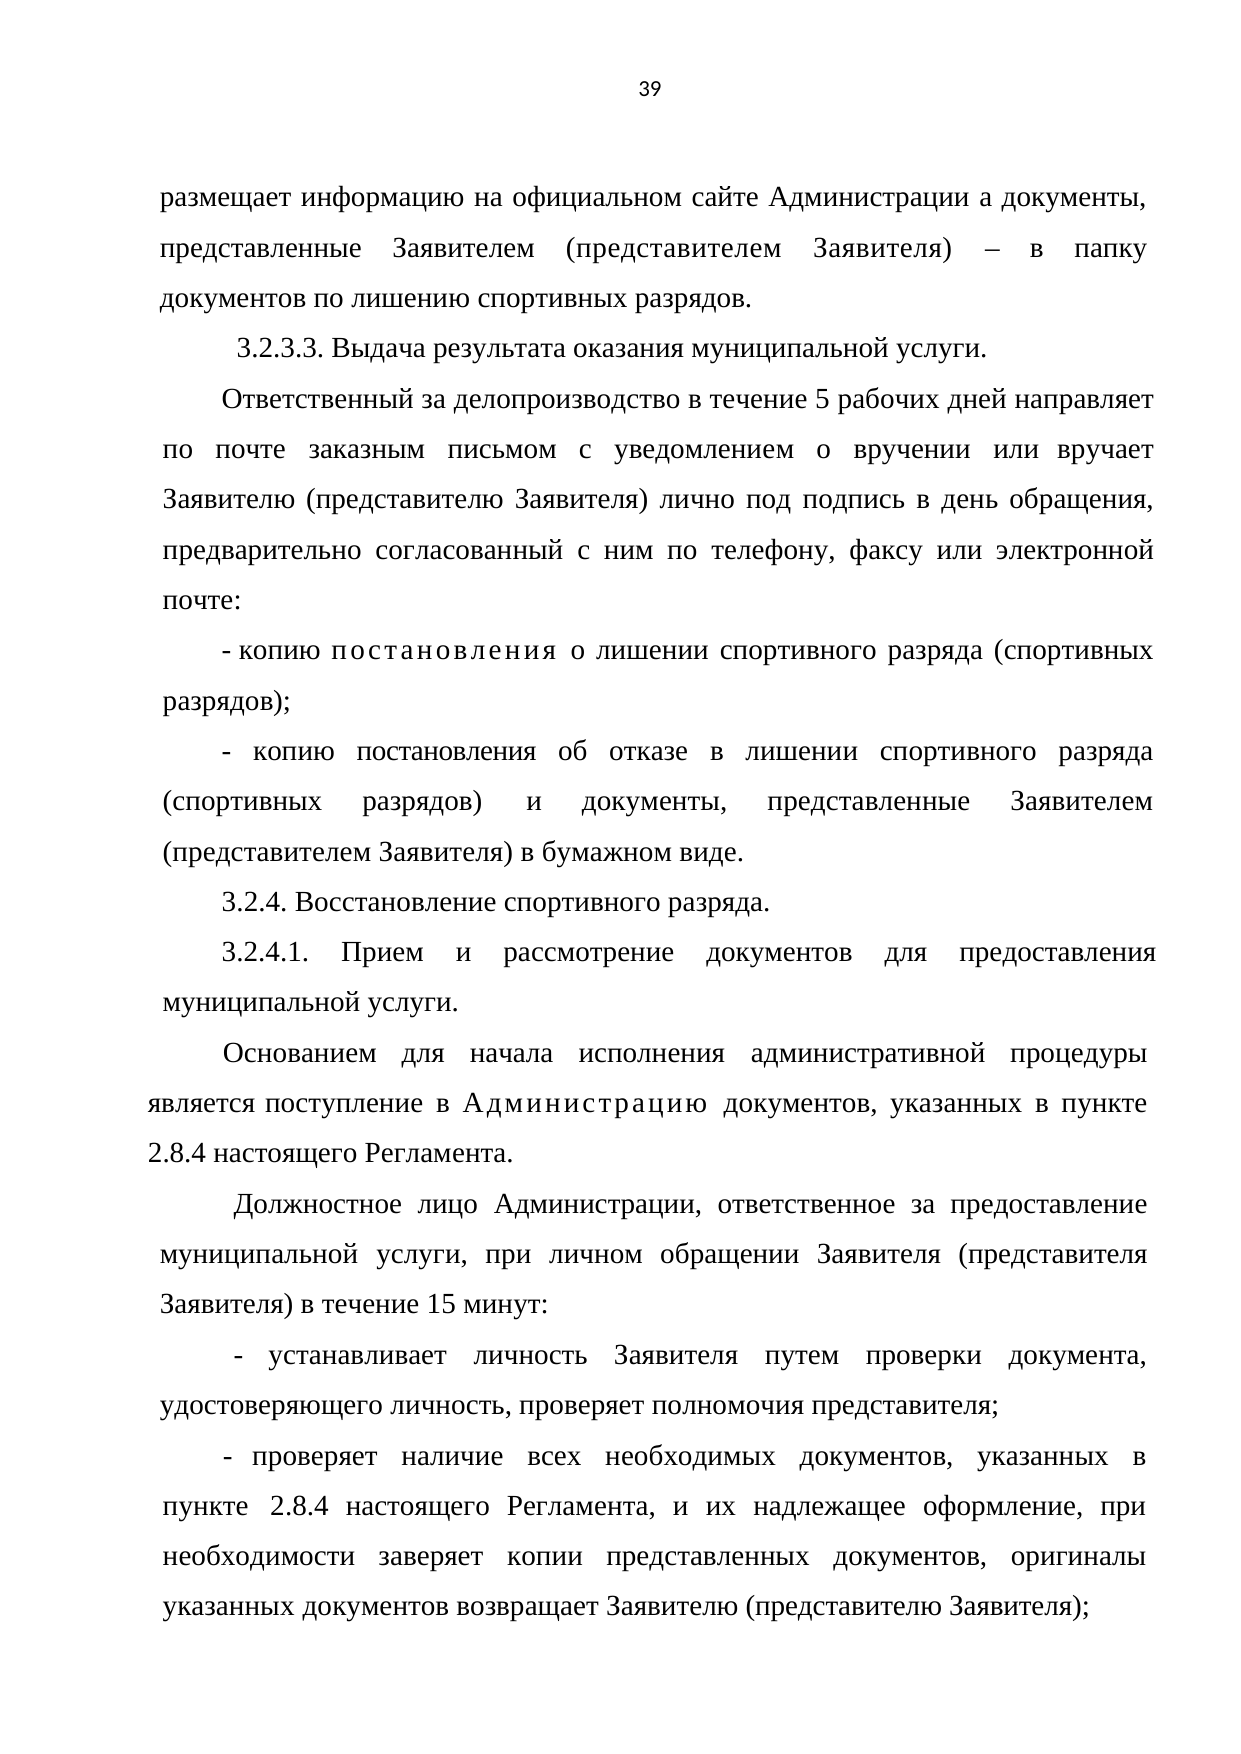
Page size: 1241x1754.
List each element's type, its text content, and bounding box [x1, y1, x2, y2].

text 3.2.4. Восстановление спортивного разряда. [162, 884, 1157, 917]
text - устанавливает личность Заявителя путем проверки документа, удостоверяющего личность, проверяет полномочия представителя; [159, 1337, 1147, 1421]
text Должностное лицо Администрации, ответственное за предоставление муниципальной услуги, при личном обращении Заявителя (представителя Заявителя) в течение 15 минут: [159, 1186, 1147, 1320]
text Основанием для начала исполнения административной процедуры является поступление в Администрацию документов, указанных в пункте 2.8.4 настоящего Регламента. [148, 1035, 1147, 1169]
text Ответственный за делопроизводство в течение 5 рабочих дней направляет по почте заказным письмом с уведомлением о вручении или вручает Заявителю (представителю Заявителя) лично под подпись в день обращения, предварительно согласованный с ним по телефону, факсу или электронной почте: [162, 381, 1154, 616]
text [159, 179, 1147, 314]
text - копию постановления об отказе в лишении спортивного разряда (спортивных разрядов) и документы, представленные Заявителем (представителем Заявителя) в бумажном виде. [162, 733, 1154, 867]
text - копию постановления о лишении спортивного разряда (спортивных разрядов); [162, 632, 1154, 716]
text 3.2.3.3. Выдача результата оказания муниципальной услуги. [159, 331, 1148, 364]
text - проверяет наличие всех необходимых документов, указанных в пункте 2.8.4 настоящего Регламента, и их надлежащее оформление, при необходимости заверяет копии представленных документов, оригиналы указанных документов возвращает Заявителю (представителю Заявителя); [162, 1438, 1146, 1622]
text 3.2.4.1. Прием и рассмотрение документов для предоставления муниципальной услуги. [162, 934, 1157, 1018]
